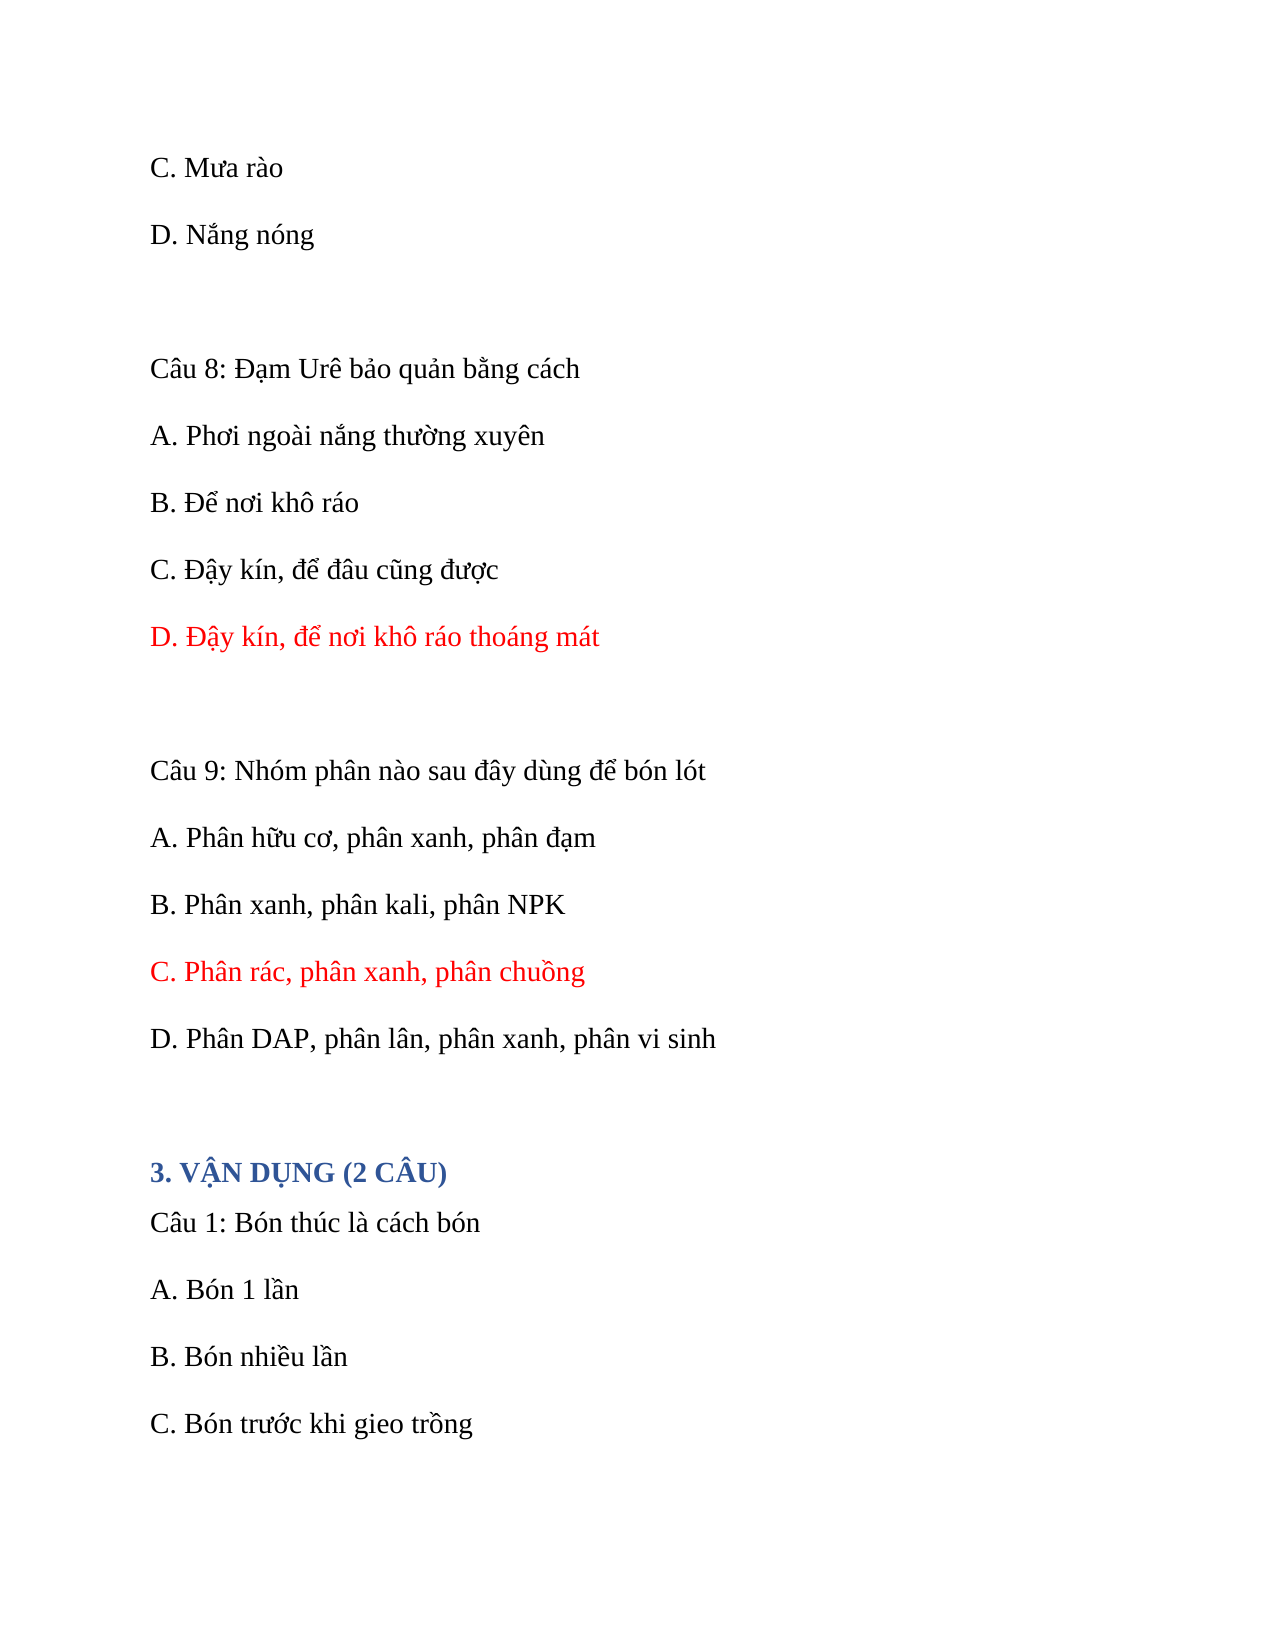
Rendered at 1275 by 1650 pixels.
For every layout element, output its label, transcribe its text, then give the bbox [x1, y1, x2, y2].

text D. Đậy kín, để nơi khô ráo thoáng mát [150, 619, 1125, 652]
text A. Phơi ngoài nắng thường xuyên [150, 418, 1125, 451]
text B. Để nơi khô ráo [150, 485, 1125, 518]
text Câu 8: Đạm Urê bảo quản bằng cách [150, 351, 1125, 384]
text C. Đậy kín, để đâu cũng được [150, 552, 1125, 585]
text C. Mưa rào [150, 150, 1125, 183]
text D. Nắng nóng [150, 217, 1125, 251]
subtitle 3. VẬN DỤNG (2 CÂU) [150, 1155, 1125, 1188]
text Câu 1: Bón thúc là cách bón [150, 1205, 1125, 1238]
text B. Phân xanh, phân kali, phân NPK [150, 887, 1125, 920]
text C. Phân rác, phân xanh, phân chuồng [150, 954, 1125, 987]
text Câu 9: Nhóm phân nào sau đây dùng để bón lót [150, 753, 1125, 786]
text D. Phân DAP, phân lân, phân xanh, phân vi sinh [150, 1021, 1125, 1054]
text A. Bón 1 lần [150, 1272, 1125, 1306]
text A. Phân hữu cơ, phân xanh, phân đạm [150, 820, 1125, 853]
text C. Bón trước khi gieo trồng [150, 1406, 1125, 1439]
text B. Bón nhiều lần [150, 1339, 1125, 1372]
